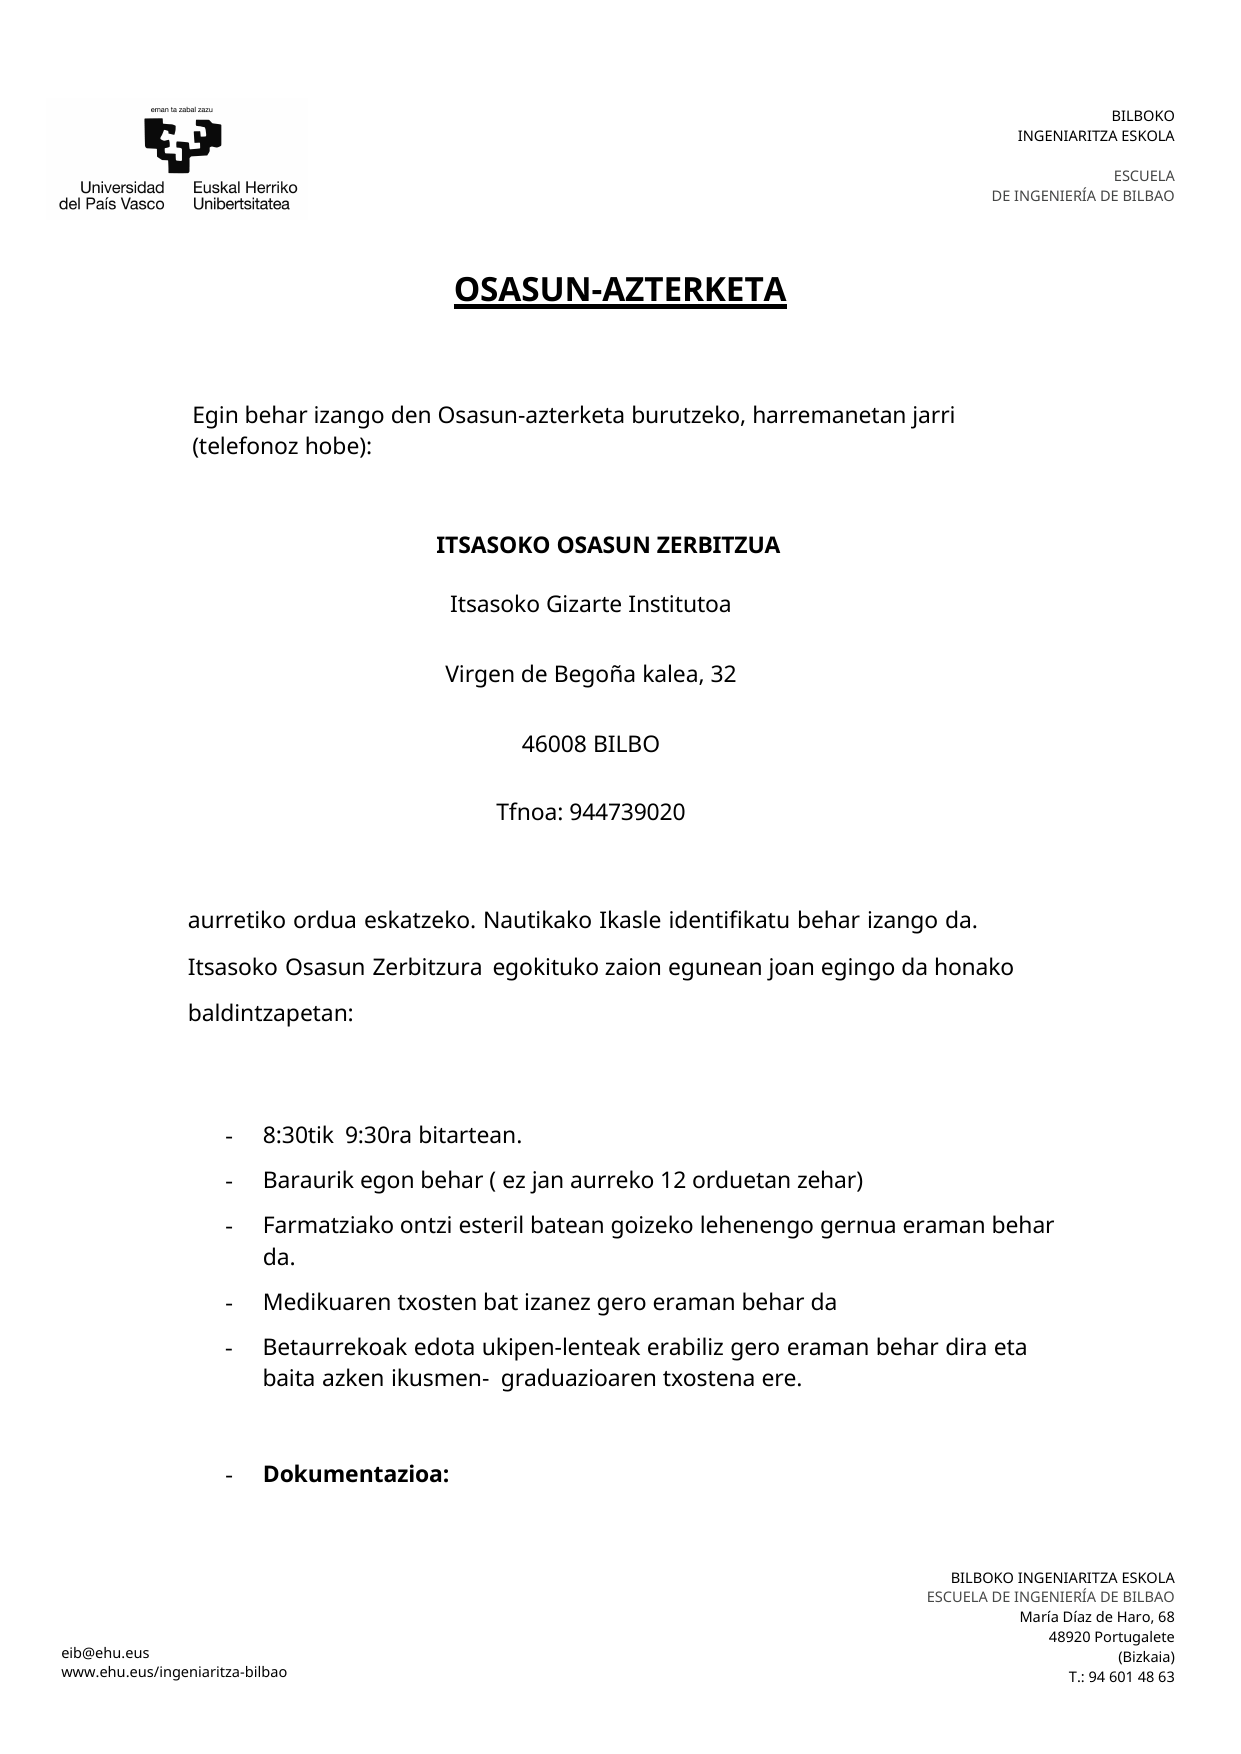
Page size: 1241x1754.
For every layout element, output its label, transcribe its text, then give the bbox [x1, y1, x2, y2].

text aurretiko ordua eskatzeko. Nautikako Ikasle identifikatu behar izango da. Itsasoko Osasun Zerbitzura egokituko zaion egunean joan egingo da honako baldintzapetan: [188, 904, 1028, 1028]
list Medikuaren txosten bat izanez gero eraman behar da [225, 1286, 1063, 1317]
text Tfnoa: 944739020 [413, 798, 768, 826]
list Baraurik egon behar ( ez jan aurreko 12 orduetan zehar) [225, 1164, 1063, 1196]
text Itsasoko Gizarte Institutoa [413, 588, 768, 619]
text Virgen de Begoña kalea, 32 [413, 658, 768, 689]
text Egin behar izango den Osasun-azterketa burutzeko, harremanetan jarri (telefonoz hobe): [192, 399, 1029, 461]
text 46008 BILBO [413, 728, 768, 759]
text ITSASOKO OSASUN ZERBITZUA [177, 529, 1039, 561]
list 8:30tik 9:30ra bitartean. [225, 1119, 1063, 1150]
text OSASUN-AZTERKETA [177, 266, 1063, 311]
list Betaurrekoak edota ukipen-lenteak erabiliz gero eraman behar dira eta baita azken ikusmen- graduazioaren txostena ere. [225, 1331, 1029, 1394]
list Farmatziako ontzi esteril batean goizeko lehenengo gernua eraman behar da. [225, 1209, 1063, 1272]
list Dokumentazioa: [225, 1458, 1063, 1489]
picture [46, 98, 309, 220]
